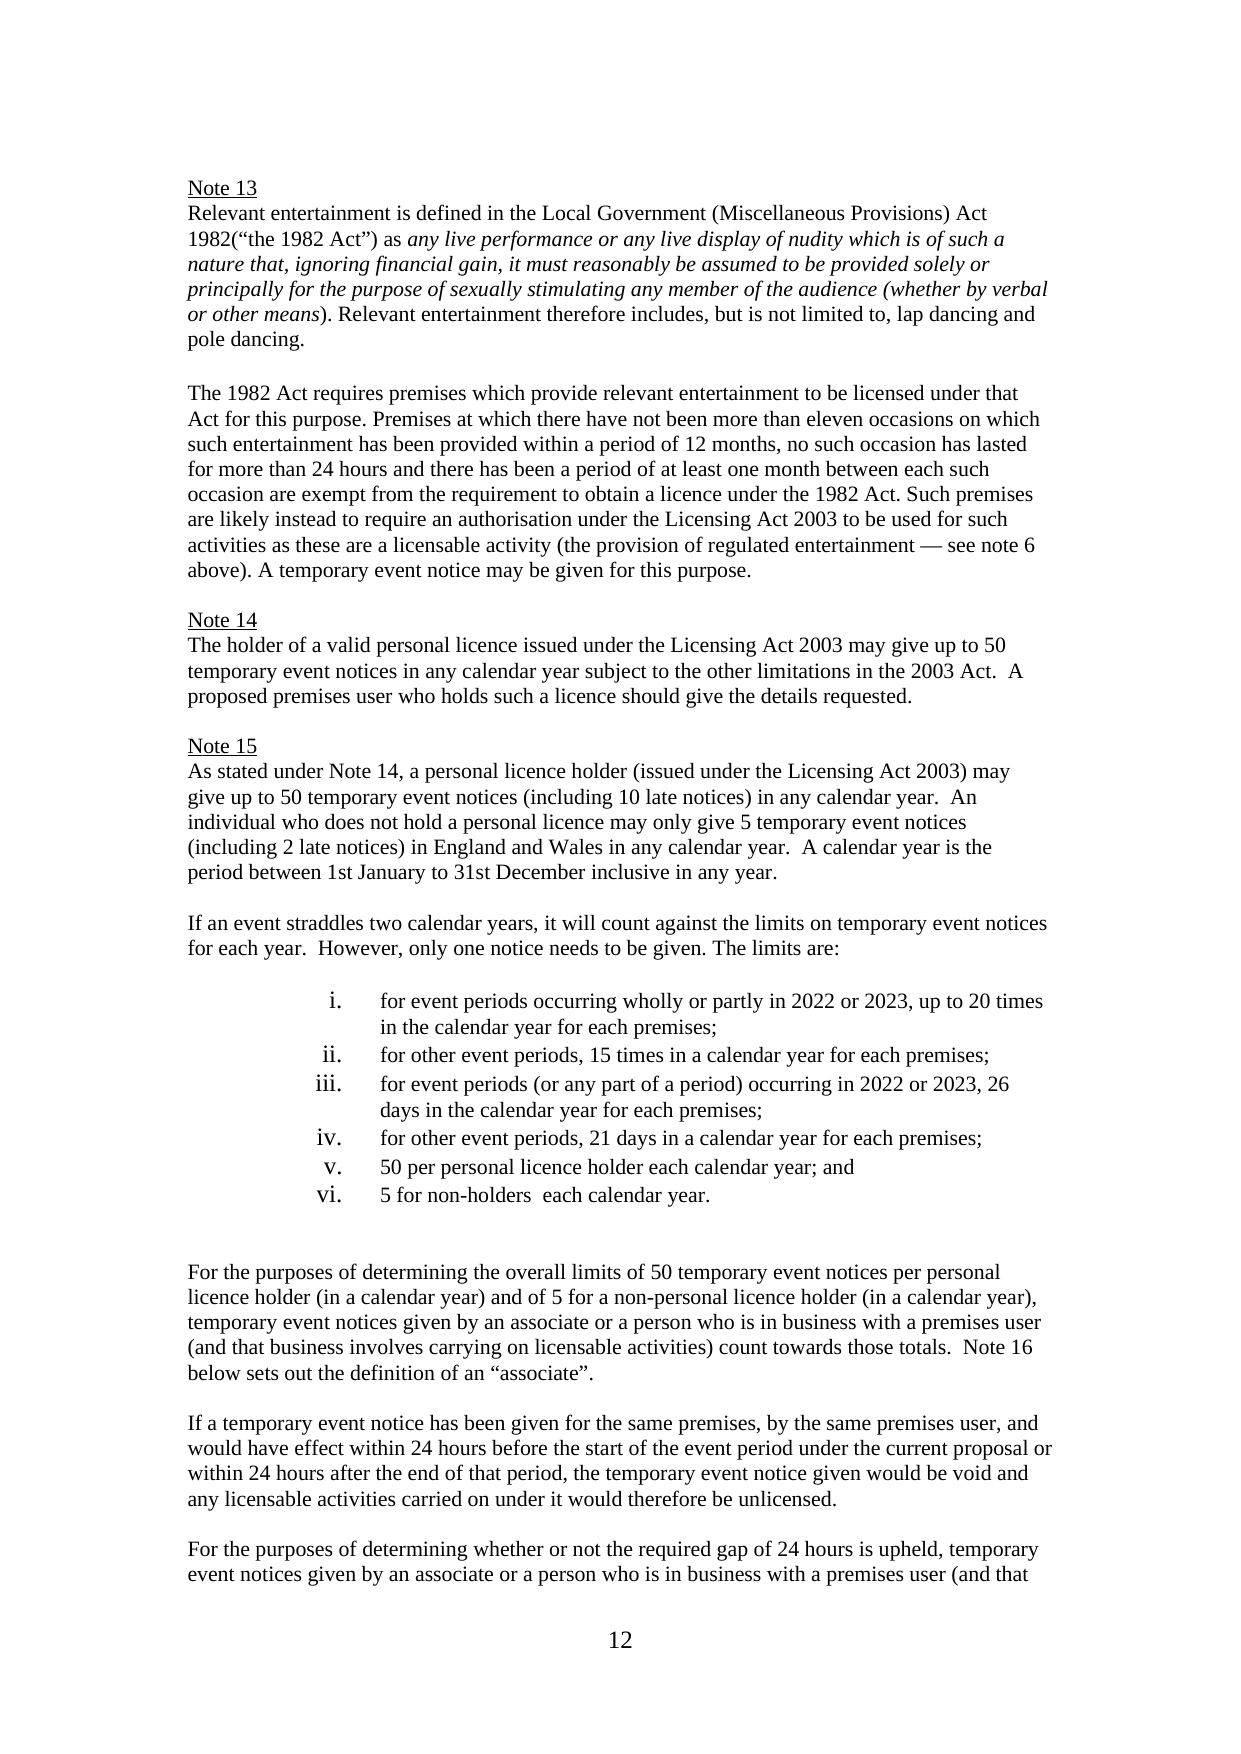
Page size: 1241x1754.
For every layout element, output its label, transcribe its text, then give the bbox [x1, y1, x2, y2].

text If a temporary event notice has been given for the same premises, by the same premises user, and would have effect within 24 hours before the start of the event period under the current proposal or within 24 hours after the end of that period, the temporary event notice given would be void and any licensable activities carried on under it would therefore be unlicensed. [187, 1410, 1053, 1511]
list 50 per personal licence holder each calendar year; and [342, 1151, 1053, 1179]
list for event periods (or any part of a period) occurring in 2022 or 2023, 26 days in the calendar year for each premises; [342, 1068, 1053, 1122]
text Note 15 [187, 733, 1053, 758]
list for event periods occurring wholly or partly in 2022 or 2023, up to 20 times in the calendar year for each premises; [342, 985, 1053, 1039]
text For the purposes of determining the overall limits of 50 temporary event notices per personal licence holder (in a calendar year) and of 5 for a non-personal licence holder (in a calendar year), temporary event notices given by an associate or a person who is in business with a premises user (and that business involves carrying on licensable activities) count towards those totals. Note 16 below sets out the definition of an “associate”. [187, 1259, 1053, 1385]
text The holder of a valid personal licence issued under the Licensing Act 2003 may give up to 50 temporary event notices in any calendar year subject to the other limitations in the 2003 Act. A proposed premises user who holds such a licence should give the details requested. [187, 632, 1053, 708]
text Relevant entertainment is defined in the Local Government (Miscellaneous Provisions) Act 1982(“the 1982 Act”) as any live performance or any live display of nudity which is of such a nature that, ignoring financial gain, it must reasonably be assumed to be provided solely or principally for the purpose of sexually stimulating any member of the audience (whether by verbal or other means). Relevant entertainment therefore includes, but is not limited to, lap dancing and pole dancing. [187, 200, 1053, 352]
text As stated under Note 14, a personal licence holder (issued under the Licensing Act 2003) may give up to 50 temporary event notices (including 10 late notices) in any calendar year. An individual who does not hold a personal licence may only give 5 temporary event notices (including 2 late notices) in England and Wales in any calendar year. A calendar year is the period between 1st January to 31st December inclusive in any year. [187, 758, 1053, 884]
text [187, 1536, 1053, 1586]
text The 1982 Act requires premises which provide relevant entertainment to be licensed under that Act for this purpose. Premises at which there have not been more than eleven occasions on which such entertainment has been provided within a period of 12 months, no such occasion has lasted for more than 24 hours and there has been a period of at least one month between each such occasion are exempt from the requirement to obtain a licence under the 1982 Act. Such premises are likely instead to require an authorisation under the Licensing Act 2003 to be used for such activities as these are a licensable activity (the provision of regulated entertainment — see note 6 above). A temporary event notice may be given for this purpose. [187, 380, 1053, 582]
text Note 14 [187, 607, 1053, 632]
list 5 for non-holders each calendar year. [342, 1179, 1053, 1208]
text If an event straddles two calendar years, it will count against the limits on temporary event notices for each year. However, only one notice needs to be given. The limits are: [187, 910, 1053, 960]
list for other event periods, 21 days in a calendar year for each premises; [342, 1122, 1053, 1151]
text Note 13 [187, 175, 1053, 200]
list for other event periods, 15 times in a calendar year for each premises; [342, 1039, 1053, 1068]
